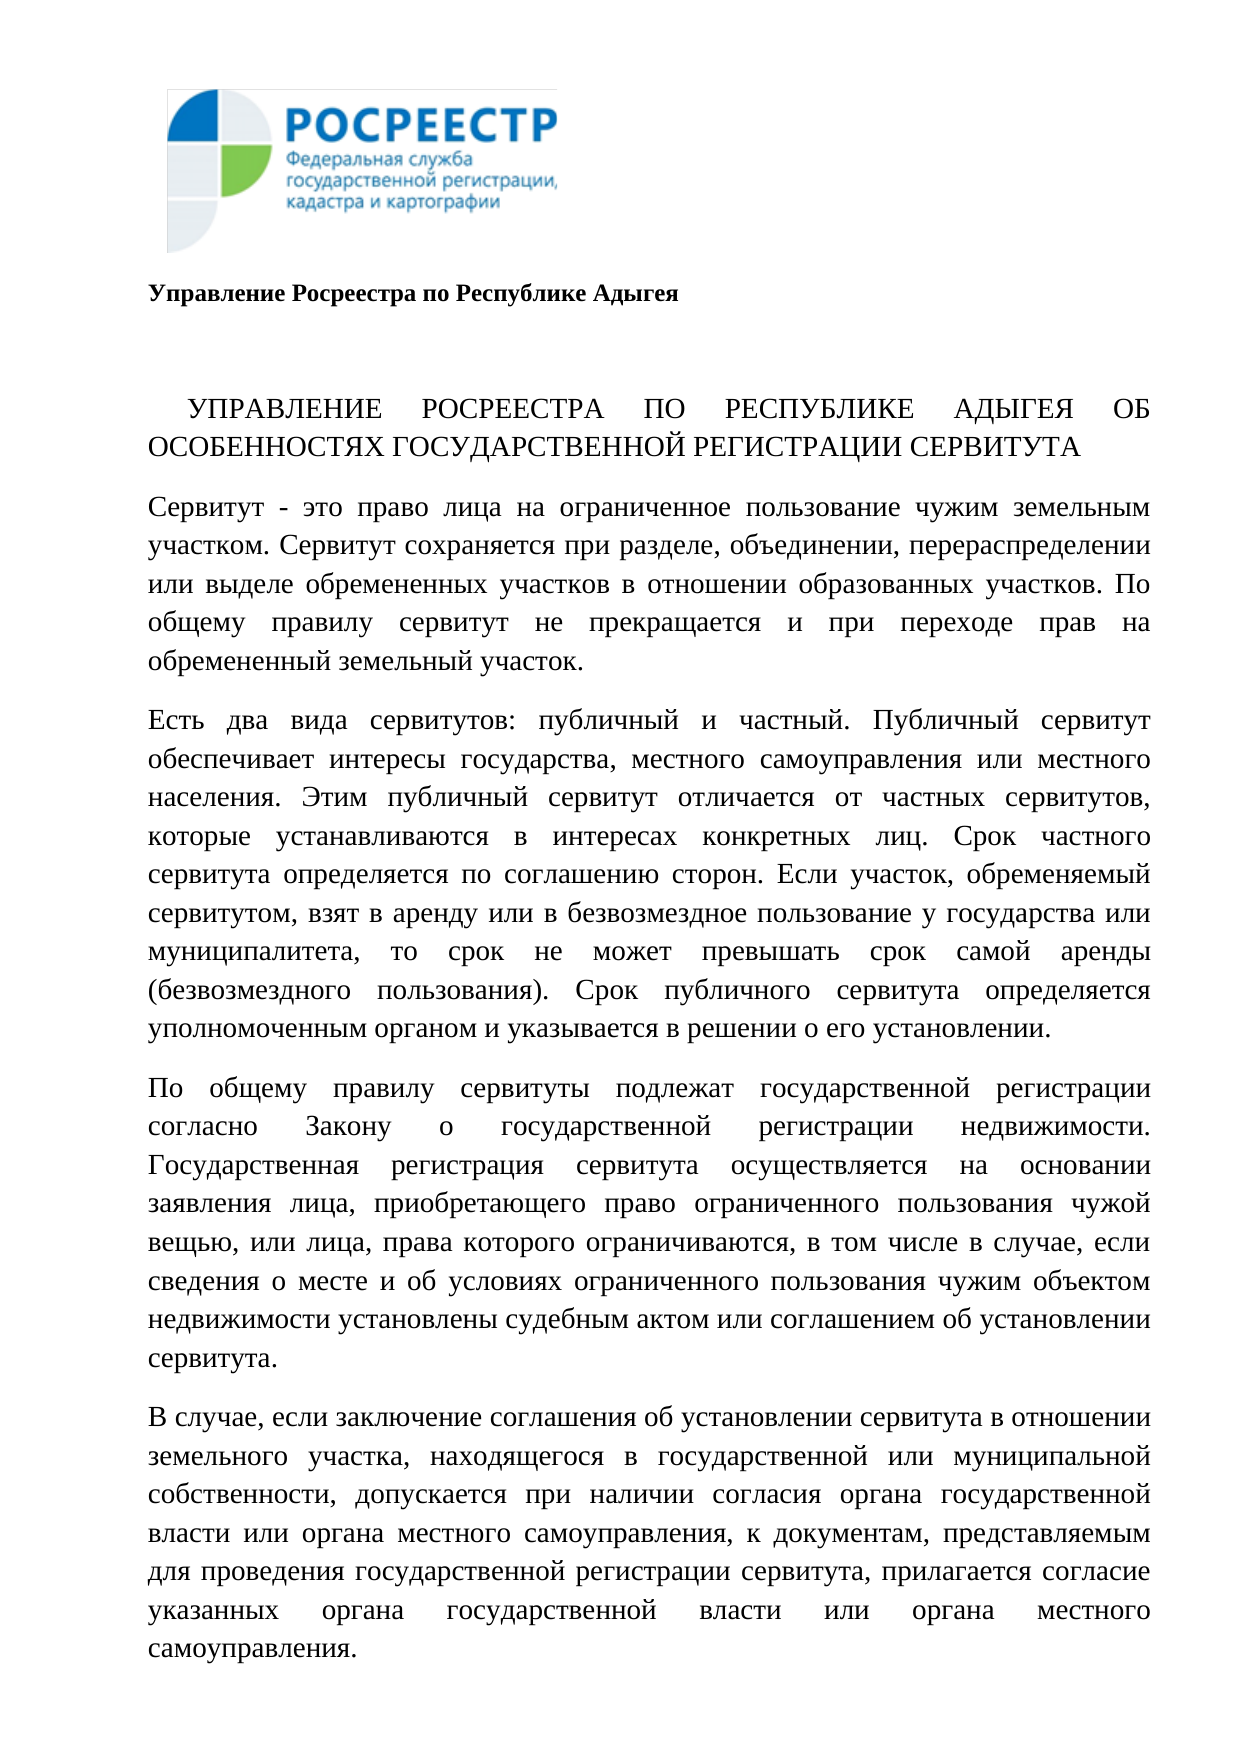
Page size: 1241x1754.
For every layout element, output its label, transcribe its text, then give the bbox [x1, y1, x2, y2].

text Управление Росреестра по Республике Адыгея [148, 278, 1152, 306]
text Сервитут - это право лица на ограниченное пользование чужим земельным участком. Сервитут сохраняется при разделе, объединении, перераспределении или выделе обремененных участков в отношении образованных участков. По общему правилу сервитут не прекращается и при переходе прав на обремененный земельный участок. [148, 489, 1152, 676]
text По общему правилу сервитуты подлежат государственной регистрации согласно Закону о государственной регистрации недвижимости. Государственная регистрация сервитута осуществляется на основании заявления лица, приобретающего право ограниченного пользования чужой вещью, или лица, права которого ограничиваются, в том числе в случае, если сведения о месте и об условиях ограниченного пользования чужим объектом недвижимости установлены судебным актом или соглашением об установлении сервитута. [148, 1070, 1152, 1373]
text Есть два вида сервитутов: публичный и частный. Публичный сервитут обеспечивает интересы государства, местного самоуправления или местного населения. Этим публичный сервитут отличается от частных сервитутов, которые устанавливаются в интересах конкретных лиц. Срок частного сервитута определяется по соглашению сторон. Если участок, обременяемый сервитутом, взят в аренду или в безвозмездное пользование у государства или муниципалитета, то срок не может превышать срок самой аренды (безвозмездного пользования). Срок публичного сервитута определяется уполномоченным органом и указывается в решении о его установлении. [148, 702, 1152, 1044]
picture [166, 88, 558, 253]
text УПРАВЛЕНИЕ РОСРЕЕСТРА ПО РЕСПУБЛИКЕ АДЫГЕЯ ОБ ОСОБЕННОСТЯХ ГОСУДАРСТВЕННОЙ РЕГИСТРАЦИИ СЕРВИТУТА [148, 391, 1152, 463]
text В случае, если заключение соглашения об установлении сервитута в отношении земельного участка, находящегося в государственной или муниципальной собственности, допускается при наличии согласия органа государственной власти или органа местного самоуправления, к документам, представляемым для проведения государственной регистрации сервитута, прилагается согласие указанных органа государственной власти или органа местного самоуправления. [148, 1399, 1152, 1664]
